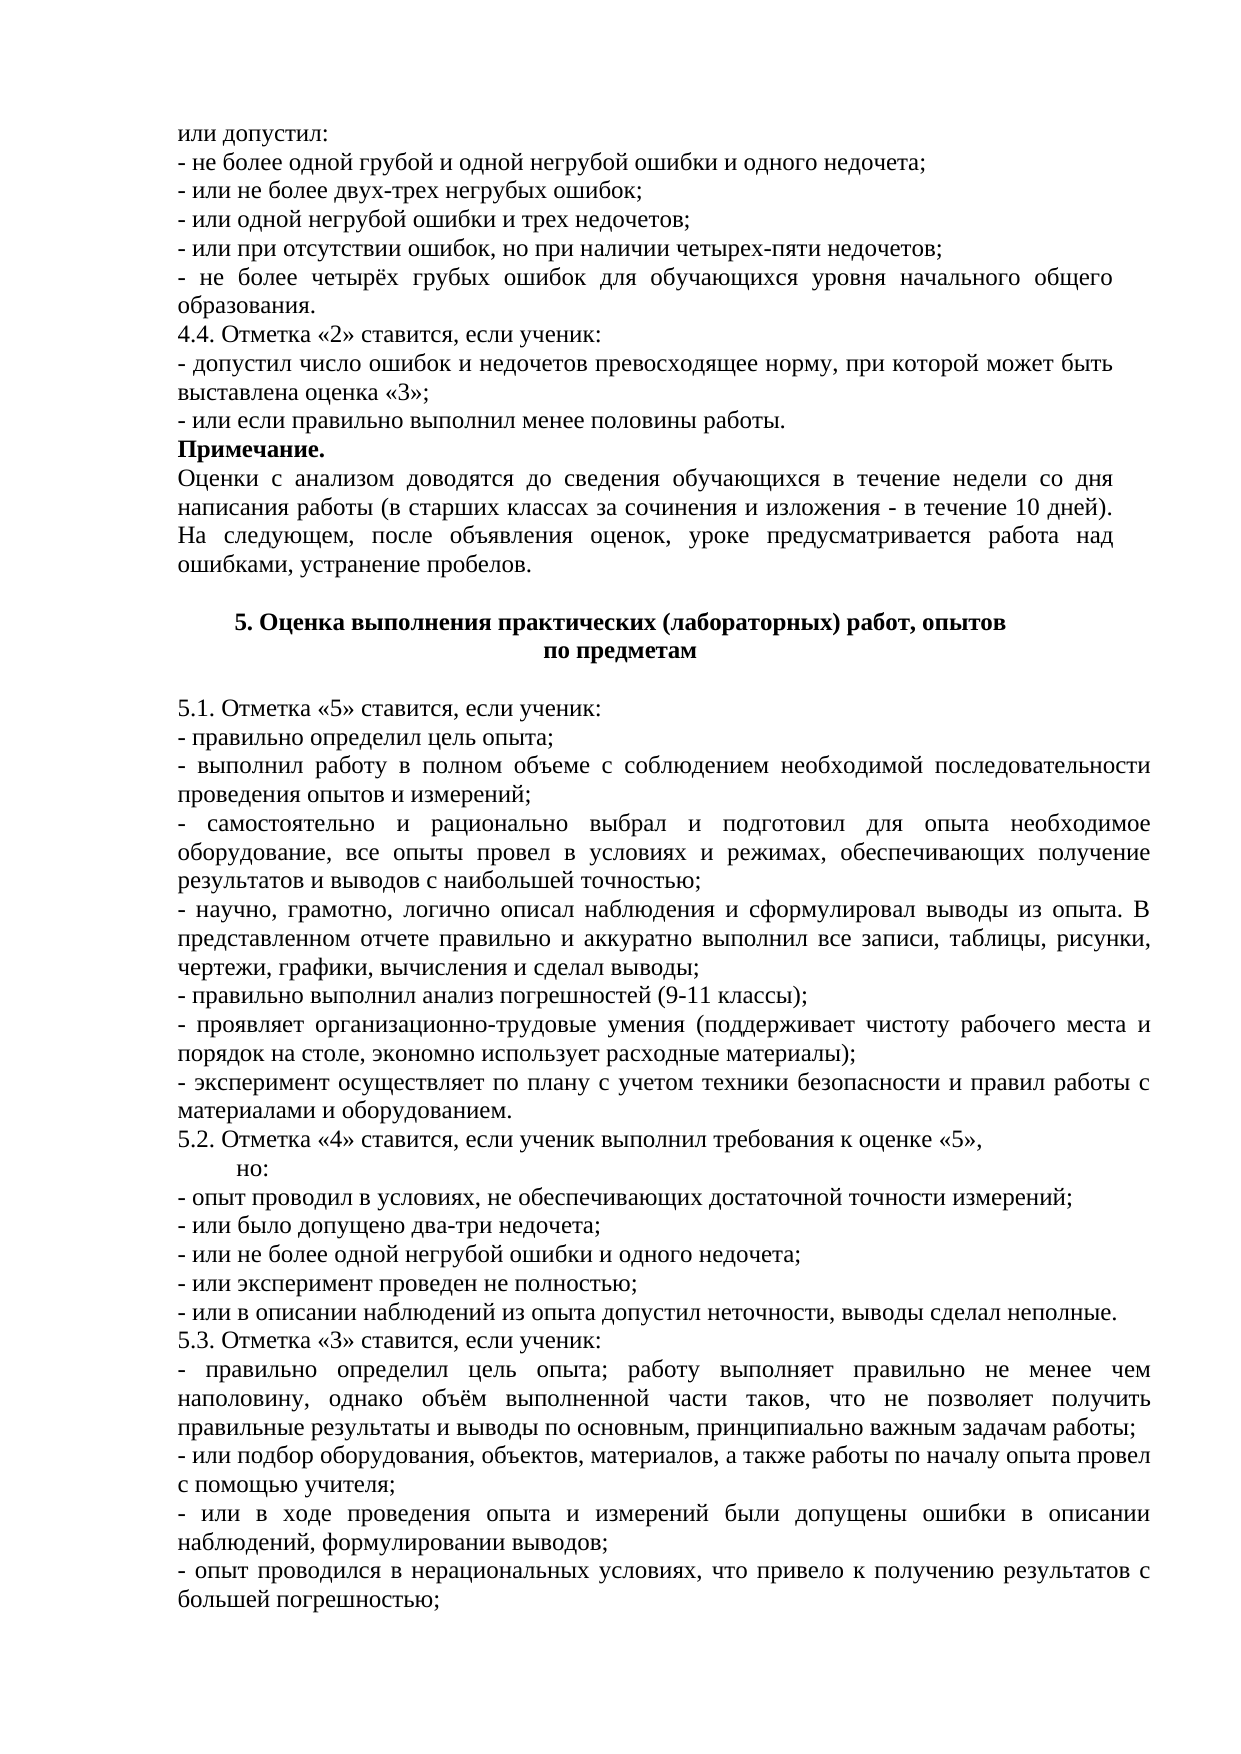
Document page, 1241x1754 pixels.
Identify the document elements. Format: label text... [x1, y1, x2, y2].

text - или в ходе проведения опыта и измерений были допущены ошибки в описании наблюдений, формулировании выводов; [177, 1498, 1152, 1556]
text - или подбор оборудования, объектов, материалов, а также работы по началу опыта провел с помощью учителя; [177, 1441, 1152, 1498]
text Примечание. [177, 434, 1016, 463]
text но: [177, 1153, 1152, 1182]
text - правильно определил цель опыта; работу выполняет правильно не менее чем наполовину, однако объём выполненной части таков, что не позволяет получить правильные результаты и выводы по основным, принципиально важным задачам работы; [177, 1354, 1152, 1441]
text - выполнил работу в полном объеме с соблюдением необходимой последовательности проведения опытов и измерений; [177, 751, 1152, 808]
text - или одной негрубой ошибки и трех недочетов; [177, 204, 1152, 233]
text - допустил число ошибок и недочетов превосходящее норму, при которой может быть выставлена оценка «3»; [177, 348, 1114, 406]
text - или эксперимент проведен не полностью; [177, 1268, 1152, 1297]
text 5.3. Отметка «3» ставится, если ученик: [177, 1326, 1152, 1354]
text - или не более двух-трех негрубых ошибок; [177, 176, 1152, 204]
text - или не более одной негрубой ошибки и одного недочета; [177, 1239, 1152, 1268]
text - правильно выполнил анализ погрешностей (9-11 классы); [177, 981, 1152, 1009]
text - самостоятельно и рационально выбрал и подготовил для опыта необходимое оборудование, все опыты провел в условиях и режимах, обеспечивающих получение результатов и выводов с наибольшей точностью; [177, 808, 1152, 894]
text - опыт проводился в нерациональных условиях, что привело к получению результатов с большей погрешностью; [177, 1556, 1152, 1613]
text - не более четырёх грубых ошибок для обучающихся уровня начального общего образования. [177, 262, 1114, 319]
text Оценки с анализом доводятся до сведения обучающихся в течение недели со дня написания работы (в старших классах за сочинения и изложения - в течение 10 дней). На следующем, после объявления оценок, уроке предусматривается работа над ошибками, устранение пробелов. [177, 463, 1114, 578]
text - или в описании наблюдений из опыта допустил неточности, выводы сделал неполные. [177, 1297, 1152, 1326]
text - научно, грамотно, логично описал наблюдения и сформулировал выводы из опыта. В представленном отчете правильно и аккуратно выполнил все записи, таблицы, рисунки, чертежи, графики, вычисления и сделал выводы; [177, 894, 1152, 981]
text - или при отсутствии ошибок, но при наличии четырех-пяти недочетов; [177, 233, 1114, 262]
text - не более одной грубой и одной негрубой ошибки и одного недочета; [177, 147, 1114, 176]
text - правильно определил цель опыта; [177, 722, 1152, 751]
text 5.2. Отметка «4» ставится, если ученик выполнил требования к оценке «5», [177, 1124, 1152, 1153]
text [177, 118, 1152, 147]
text - или было допущено два-три недочета; [177, 1211, 1152, 1239]
text - проявляет организационно-трудовые умения (поддерживает чистоту рабочего места и порядок на столе, экономно использует расходные материалы); [177, 1009, 1152, 1067]
text 4.4. Отметка «2» ставится, если ученик: [177, 319, 1152, 348]
text 5.1. Отметка «5» ставится, если ученик: [177, 693, 1152, 722]
text - опыт проводил в условиях, не обеспечивающих достаточной точности измерений; [177, 1182, 1152, 1211]
text 5. Оценка выполнения практических (лабораторных) работ, опытов по предметам [224, 607, 1016, 664]
text - или если правильно выполнил менее половины работы. [177, 406, 1016, 434]
text - эксперимент осуществляет по плану с учетом техники безопасности и правил работы с материалами и оборудованием. [177, 1067, 1152, 1124]
